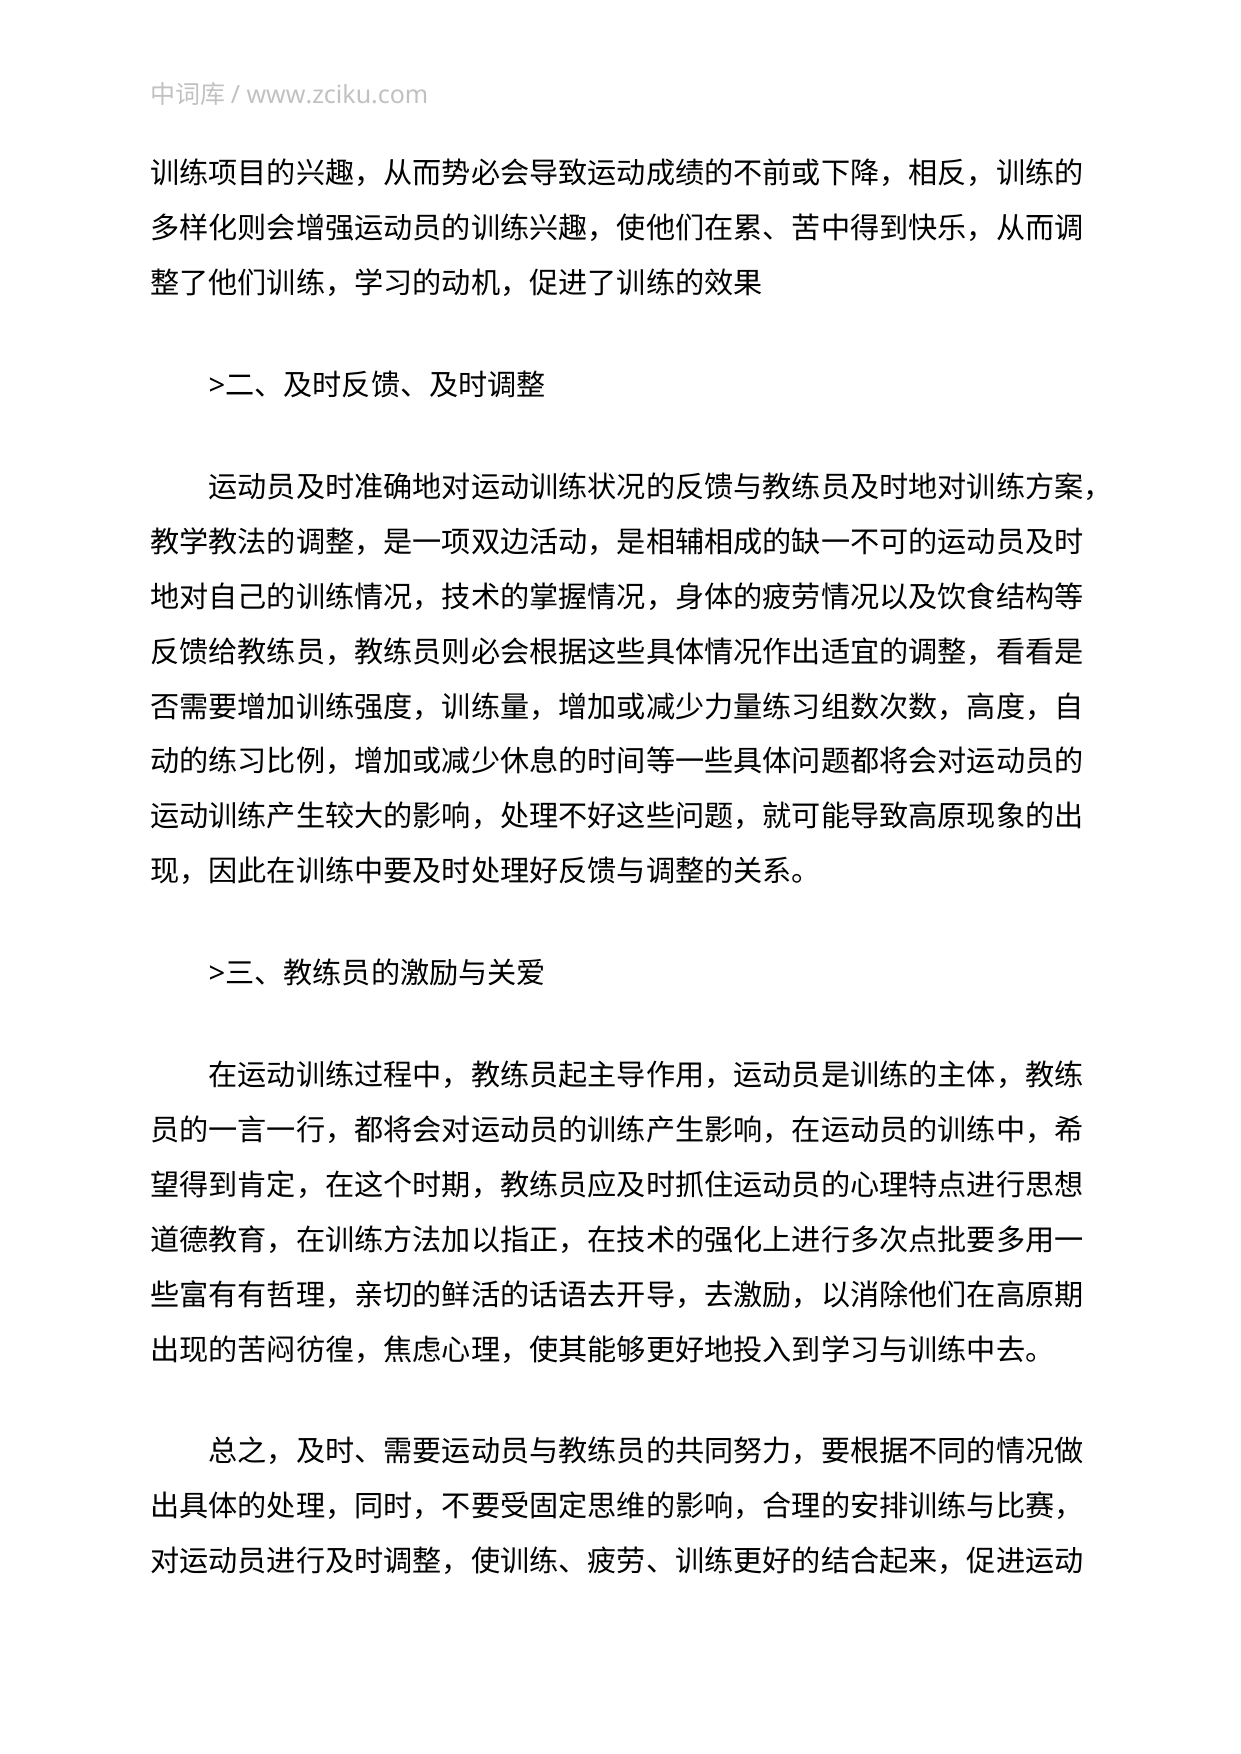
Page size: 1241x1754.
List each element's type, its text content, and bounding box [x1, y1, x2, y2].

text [150, 1428, 1090, 1580]
text 在运动训练过程中，教练员起主导作用，运动员是训练的主体，教练员的一言一行，都将会对运动员的训练产生影响，在运动员的训练中，希望得到肯定，在这个时期，教练员应及时抓住运动员的心理特点进行思想道德教育，在训练方法加以指正，在技术的强化上进行多次点批要多用一些富有有哲理，亲切的鲜活的话语去开导，去激励，以消除他们在高原期出现的苦闷彷徨，焦虑心理，使其能够更好地投入到学习与训练中去。 [150, 1052, 1090, 1368]
text 运动员及时准确地对运动训练状况的反馈与教练员及时地对训练方案，教学教法的调整，是一项双边活动，是相辅相成的缺一不可的运动员及时地对自己的训练情况，技术的掌握情况，身体的疲劳情况以及饮食结构等反馈给教练员，教练员则必会根据这些具体情况作出适宜的调整，看看是否需要增加训练强度，训练量，增加或减少力量练习组数次数，高度，自动的练习比例，增加或减少休息的时间等一些具体问题都将会对运动员的运动训练产生较大的影响，处理不好这些问题，就可能导致高原现象的出现，因此在训练中要及时处理好反馈与调整的关系。 [150, 463, 1090, 890]
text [150, 150, 1090, 302]
text >三、教练员的激励与关爱 [150, 949, 1090, 992]
text >二、及时反馈、及时调整 [150, 362, 1090, 404]
